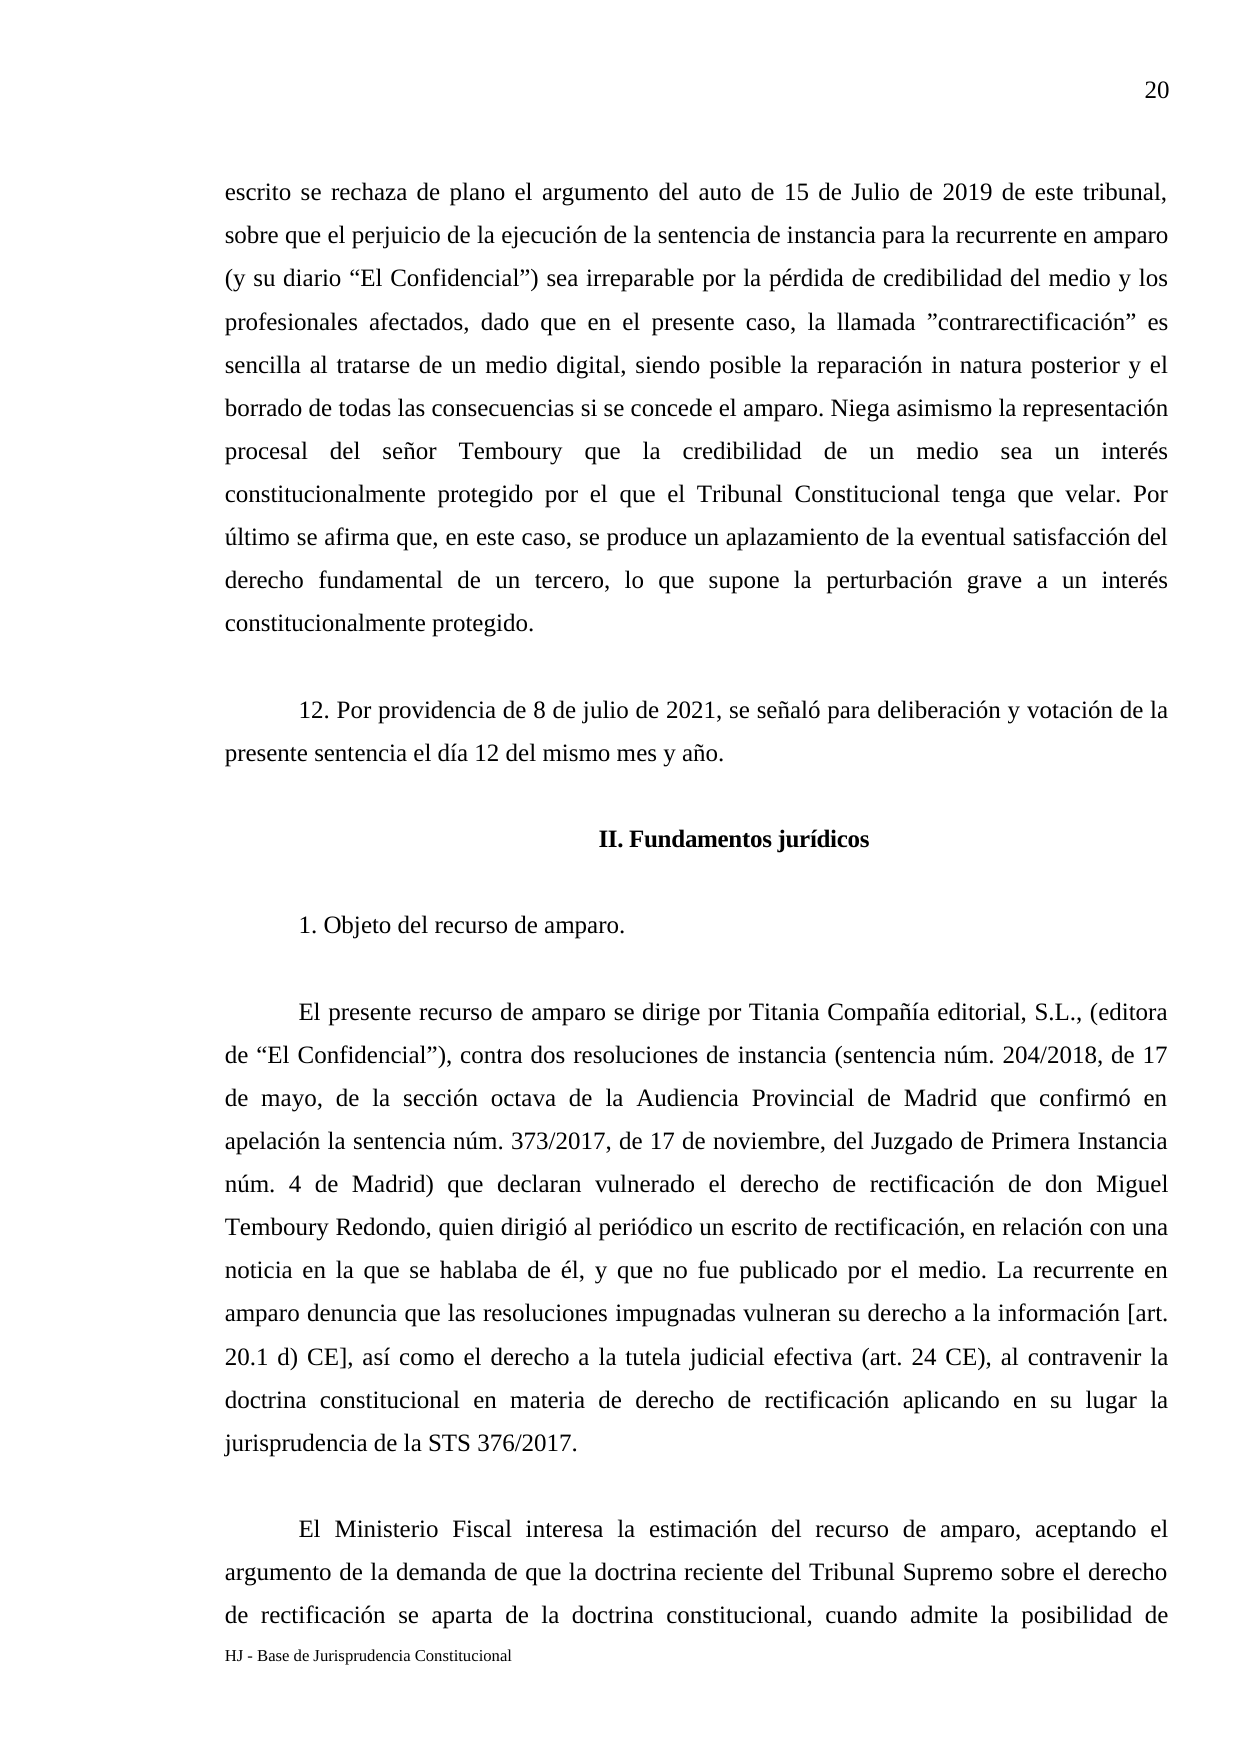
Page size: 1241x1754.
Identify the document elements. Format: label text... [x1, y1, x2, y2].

subtitle II. Fundamentos jurídicos [224, 824, 1169, 853]
text El presente recurso de amparo se dirige por Titania Compañía editorial, S.L., (editora de “El Confidencial”), contra dos resoluciones de instancia (sentencia núm. 204/2018, de 17 de mayo, de la sección octava de la Audiencia Provincial de Madrid que confirmó en apelación la sentencia núm. 373/2017, de 17 de noviembre, del Juzgado de Primera Instancia núm. 4 de Madrid) que declaran vulnerado el derecho de rectificación de don Miguel Temboury Redondo, quien dirigió al periódico un escrito de rectificación, en relación con una noticia en la que se hablaba de él, y que no fue publicado por el medio. La recurrente en amparo denuncia que las resoluciones impugnadas vulneran su derecho a la información [art. 20.1 d) CE], así como el derecho a la tutela judicial efectiva (art. 24 CE), al contravenir la doctrina constitucional en materia de derecho de rectificación aplicando en su lugar la jurisprudencia de la STS 376/2017. [224, 997, 1169, 1457]
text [224, 177, 1169, 637]
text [224, 1514, 1169, 1629]
text 12. Por providencia de 8 de julio de 2021, se señaló para deliberación y votación de la presente sentencia el día 12 del mismo mes y año. [224, 695, 1169, 767]
text 1. Objeto del recurso de amparo. [224, 910, 1169, 939]
